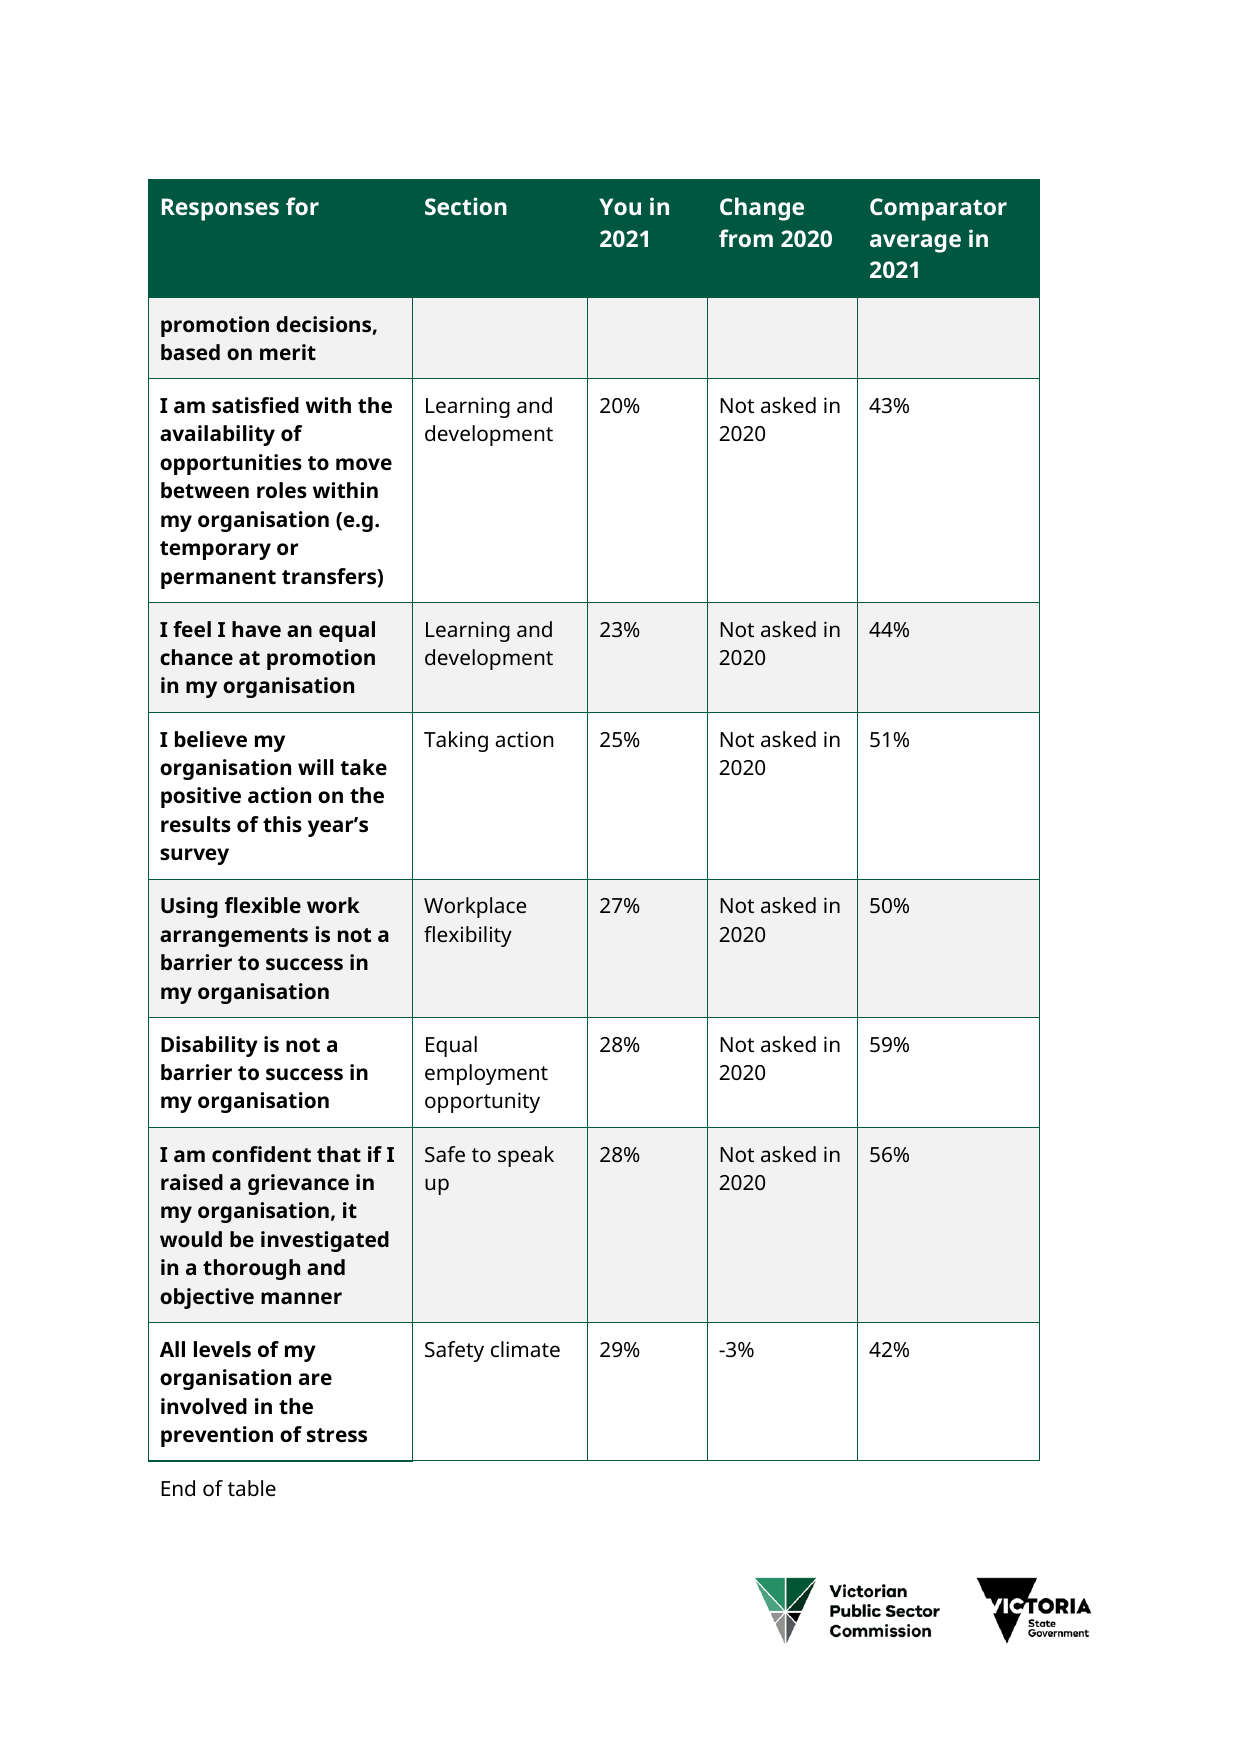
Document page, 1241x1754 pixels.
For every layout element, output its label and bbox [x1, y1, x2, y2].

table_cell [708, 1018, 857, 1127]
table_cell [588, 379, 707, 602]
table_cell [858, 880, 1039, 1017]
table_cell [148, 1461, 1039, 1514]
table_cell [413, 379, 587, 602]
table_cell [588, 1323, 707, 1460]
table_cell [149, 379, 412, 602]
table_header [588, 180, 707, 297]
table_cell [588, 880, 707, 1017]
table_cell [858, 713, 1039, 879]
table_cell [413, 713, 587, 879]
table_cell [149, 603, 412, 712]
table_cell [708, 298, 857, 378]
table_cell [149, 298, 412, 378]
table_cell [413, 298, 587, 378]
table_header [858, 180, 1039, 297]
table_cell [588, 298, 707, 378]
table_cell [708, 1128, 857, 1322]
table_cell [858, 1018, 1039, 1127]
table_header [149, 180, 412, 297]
picture [754, 1577, 1093, 1645]
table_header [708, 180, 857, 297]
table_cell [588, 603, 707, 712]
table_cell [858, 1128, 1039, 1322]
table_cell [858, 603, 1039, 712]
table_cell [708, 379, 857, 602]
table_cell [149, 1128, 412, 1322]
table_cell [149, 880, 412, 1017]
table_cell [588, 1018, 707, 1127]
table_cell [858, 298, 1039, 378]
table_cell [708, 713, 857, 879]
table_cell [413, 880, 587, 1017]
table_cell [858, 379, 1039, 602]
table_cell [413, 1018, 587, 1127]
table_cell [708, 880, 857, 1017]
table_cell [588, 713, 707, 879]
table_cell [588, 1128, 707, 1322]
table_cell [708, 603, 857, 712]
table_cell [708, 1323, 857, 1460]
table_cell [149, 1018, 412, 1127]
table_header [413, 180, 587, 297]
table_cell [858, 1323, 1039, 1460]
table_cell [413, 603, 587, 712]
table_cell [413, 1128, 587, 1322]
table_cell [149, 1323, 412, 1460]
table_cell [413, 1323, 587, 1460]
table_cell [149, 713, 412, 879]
